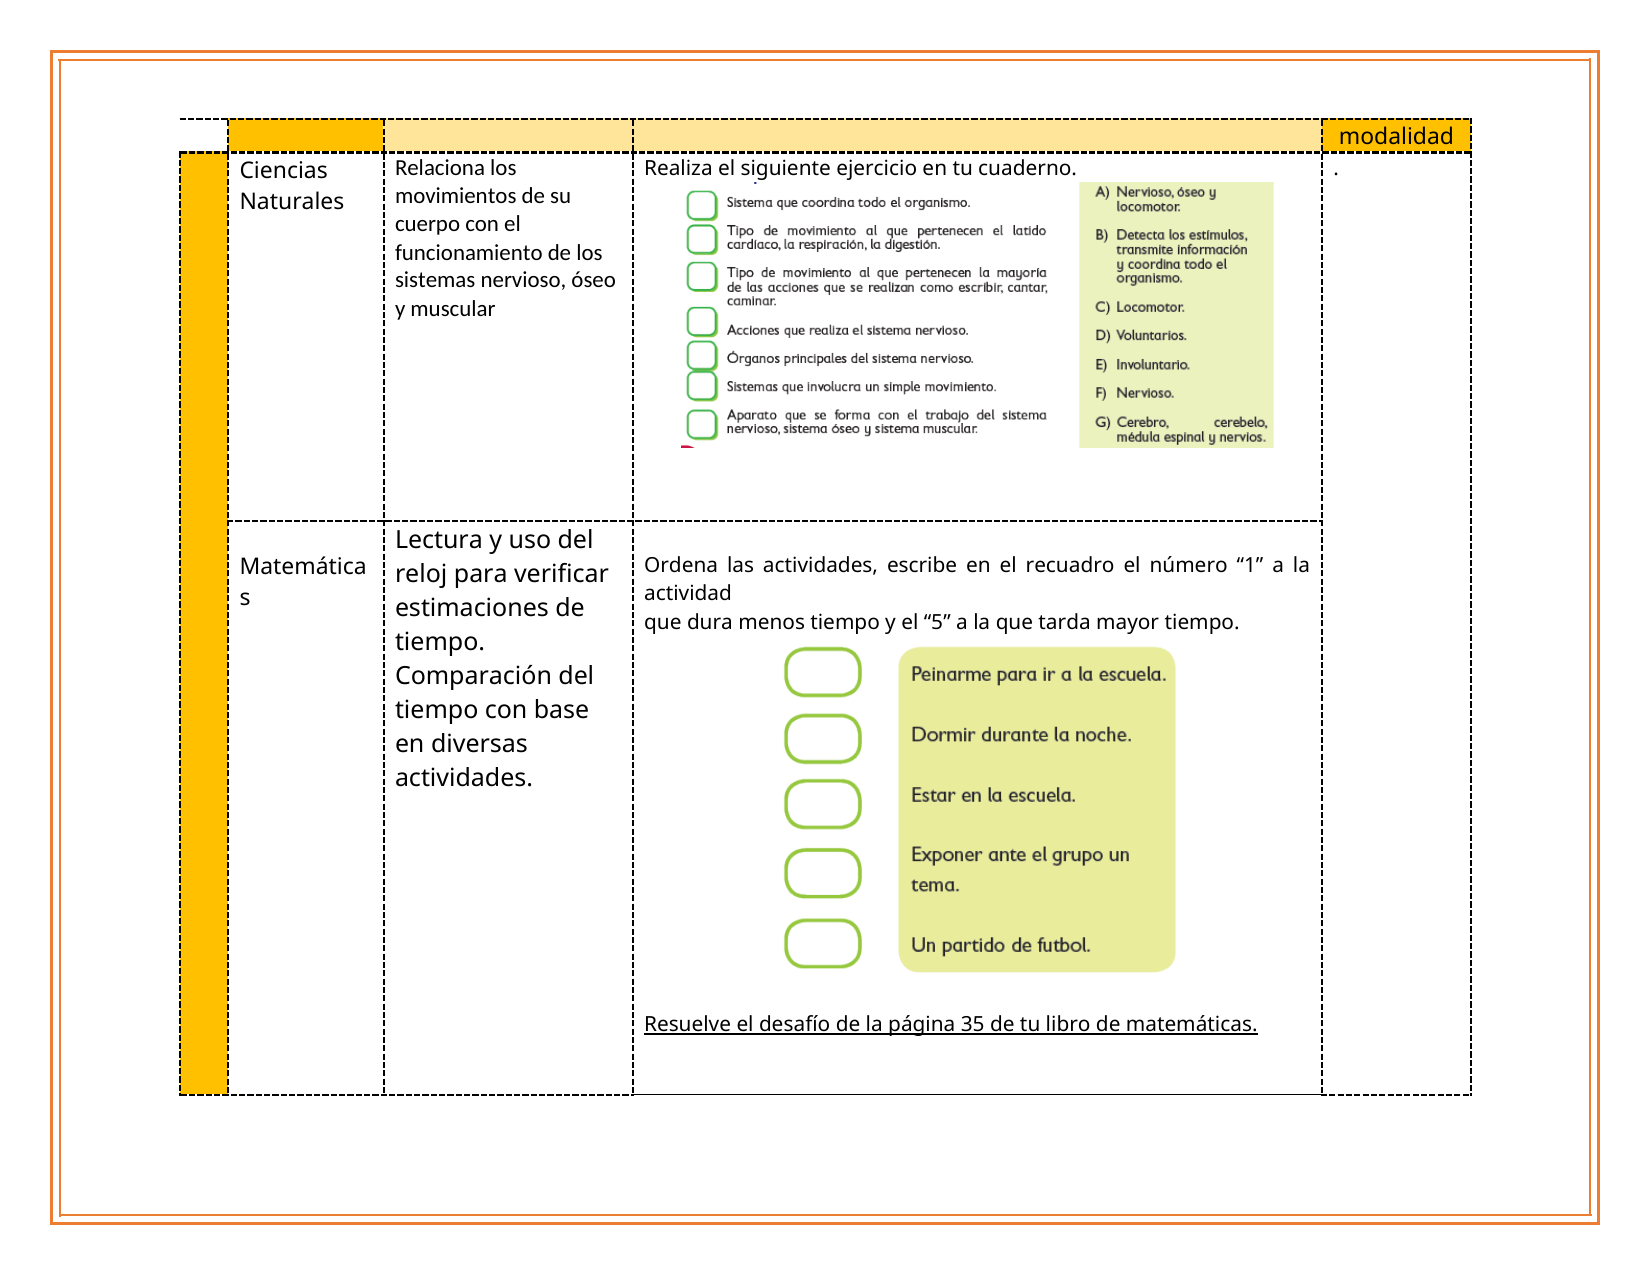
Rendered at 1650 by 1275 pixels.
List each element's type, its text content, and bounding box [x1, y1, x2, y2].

table_cell JUEVES [180, 151, 228, 1094]
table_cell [1322, 118, 1471, 151]
table_cell ASIGNATURA [228, 118, 383, 151]
table_cell Lectura y uso del reloj para verificar estimaciones de tiempo. Comparación del tiempo con base en diversas actividades. [384, 520, 633, 1094]
table_cell Ciencias Naturales [228, 151, 383, 519]
table_cell ACTIVIDADES [633, 118, 1322, 151]
table_cell Matemáticas [228, 520, 383, 1094]
table_cell [180, 118, 228, 151]
table_cell Ordena las actividades, escribe en el recuadro el número “1” a la actividad que dura menos tiempo y el “5” a la que tarda mayor tiempo. Resuelve el desafío de la página 35 de tu libro de matemáticas. [633, 520, 1322, 1094]
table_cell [384, 118, 633, 151]
table_cell Realiza el siguiente ejercicio en tu cuaderno. [633, 151, 1322, 519]
table_cell . [1322, 151, 1471, 1094]
table_cell Relaciona los movimientos de su cuerpo con el funcionamiento de los sistemas nervioso, óseo y muscular [384, 151, 633, 519]
